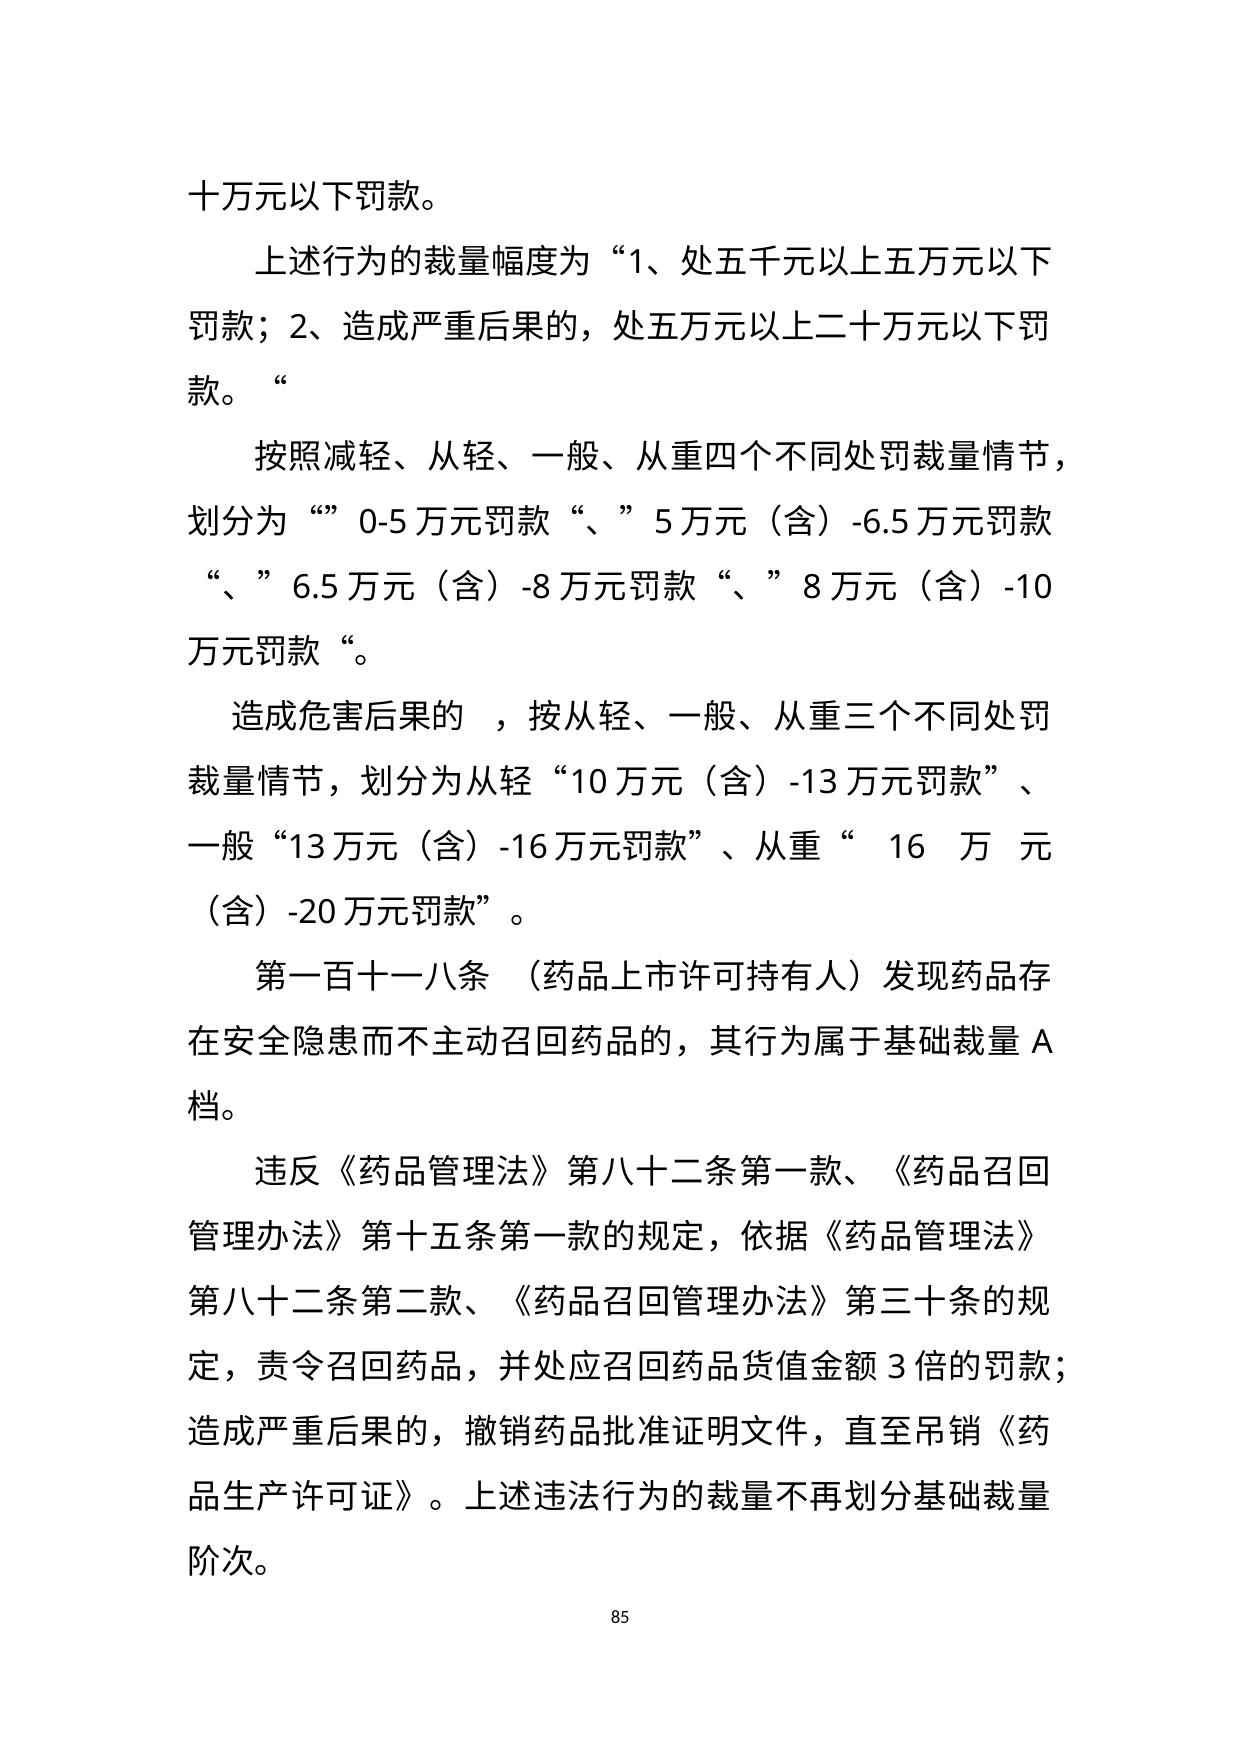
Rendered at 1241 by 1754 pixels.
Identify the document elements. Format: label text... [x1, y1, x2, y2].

text 造成危害后果的 ，按从轻、一般、从重三个不同处罚裁量情节，划分为从轻“10万元（含）-13万元罚款”、一般“13万元（含）-16万元罚款”、从重“ 16万元（含）-20万元罚款”。 [187, 682, 1053, 942]
text 第一百十一八条 （药品上市许可持有人）发现药品存在安全隐患而不主动召回药品的，其行为属于基础裁量A档。 [187, 942, 1053, 1137]
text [187, 162, 1053, 227]
text 违反《药品管理法》第八十二条第一款、《药品召回管理办法》第十五条第一款的规定，依据《药品管理法》第八十二条第二款、《药品召回管理办法》第三十条的规定，责令召回药品，并处应召回药品货值金额3倍的罚款；造成严重后果的，撤销药品批准证明文件，直至吊销《药品生产许可证》。上述违法行为的裁量不再划分基础裁量阶次。 [187, 1137, 1053, 1592]
text 上述行为的裁量幅度为“1、处五千元以上五万元以下罚款；2、造成严重后果的，处五万元以上二十万元以下罚款。“ [187, 227, 1053, 422]
text 按照减轻、从轻、一般、从重四个不同处罚裁量情节，划分为“”0-5万元罚款“、”5万元（含）-6.5万元罚款“、”6.5万元（含）-8万元罚款“、”8万元（含）-10万元罚款“。 [187, 422, 1053, 682]
